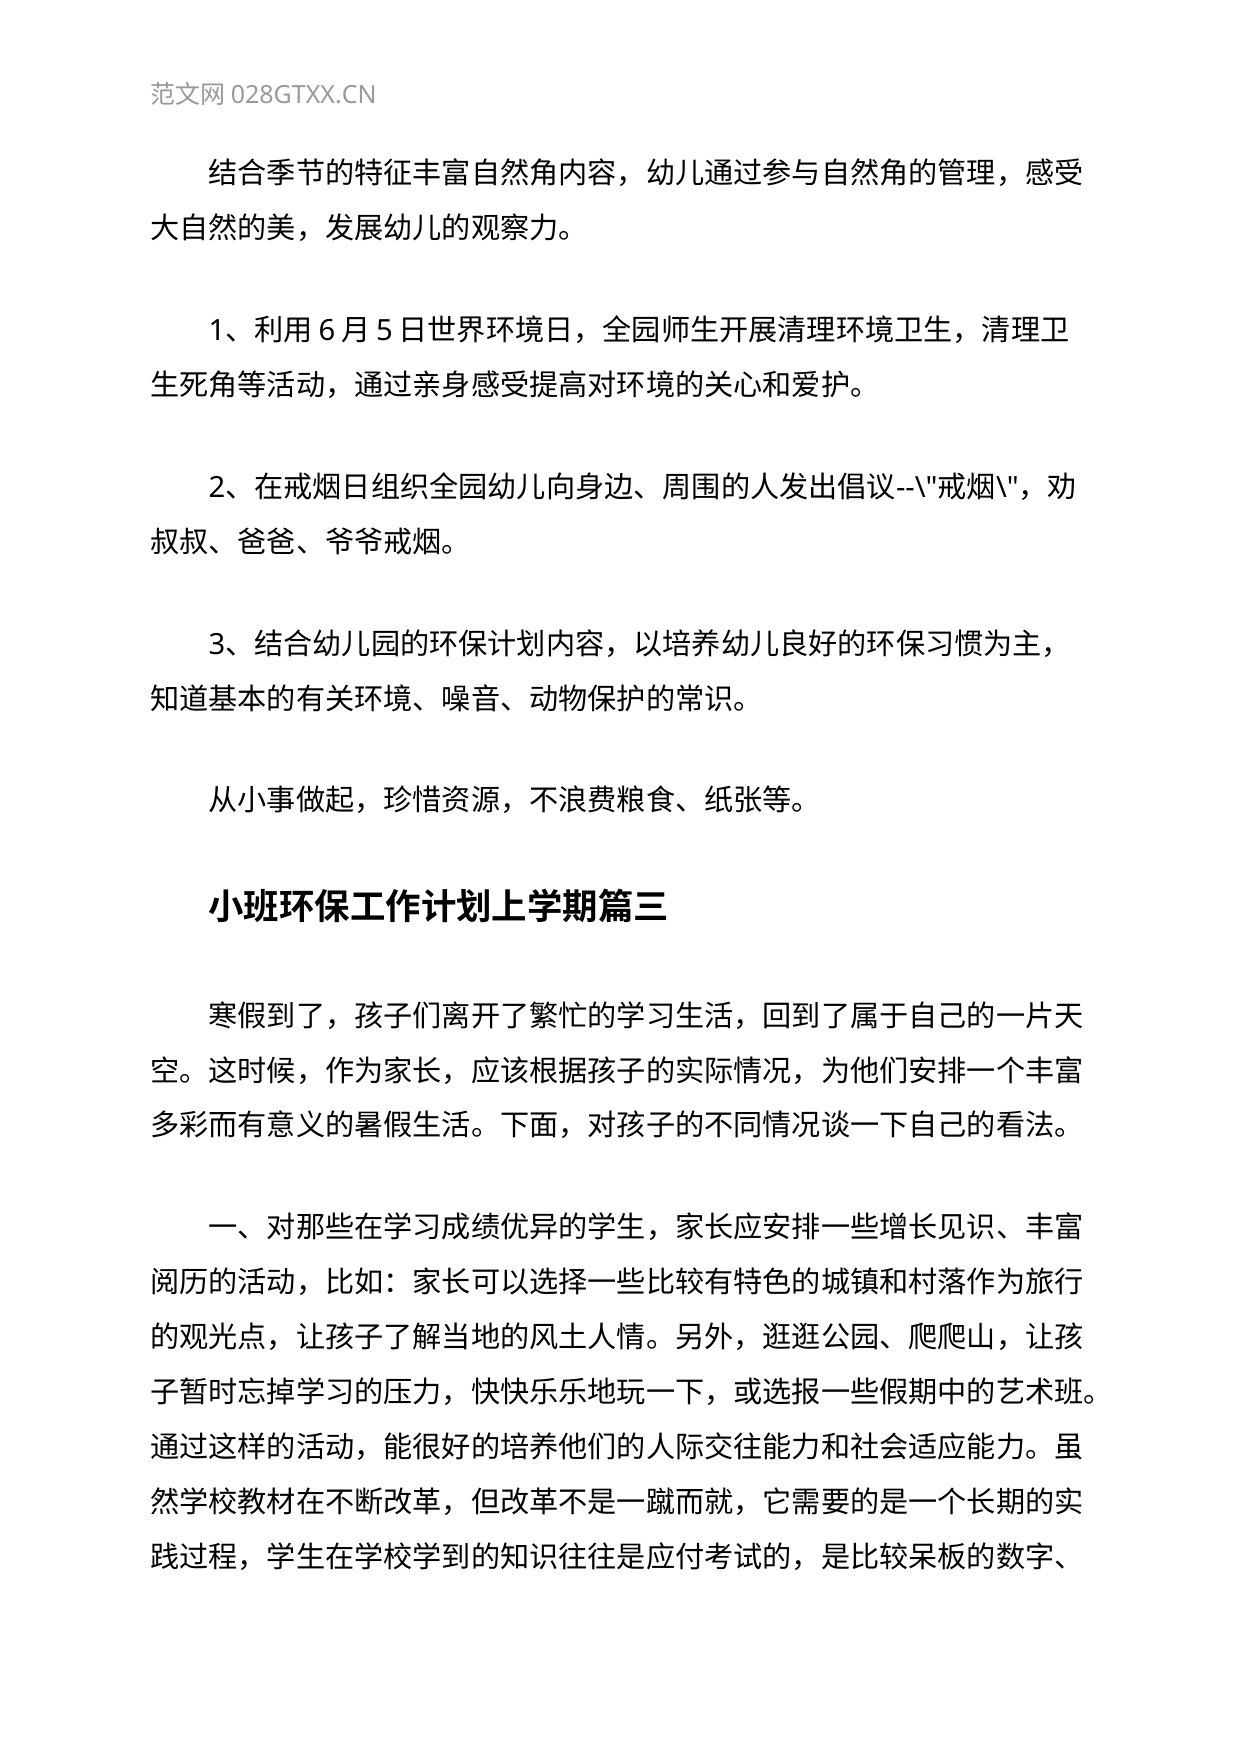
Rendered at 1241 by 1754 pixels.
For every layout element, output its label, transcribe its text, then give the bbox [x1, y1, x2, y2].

text 从小事做起，珍惜资源，不浪费粮食、纸张等。 [150, 777, 1090, 819]
text 寒假到了，孩子们离开了繁忙的学习生活，回到了属于自己的一片天空。这时候，作为家长，应该根据孩子的实际情况，为他们安排一个丰富多彩而有意义的暑假生活。下面，对孩子的不同情况谈一下自己的看法。 [150, 992, 1090, 1144]
text 小班环保工作计划上学期篇三 [150, 879, 1090, 930]
text 3、结合幼儿园的环保计划内容，以培养幼儿良好的环保习惯为主，知道基本的有关环境、噪音、动物保护的常识。 [150, 620, 1090, 717]
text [150, 1204, 1090, 1575]
text 1、利用6月5日世界环境日，全园师生开展清理环境卫生，清理卫生死角等活动，通过亲身感受提高对环境的关心和爱护。 [150, 307, 1090, 404]
text 结合季节的特征丰富自然角内容，幼儿通过参与自然角的管理，感受大自然的美，发展幼儿的观察力。 [150, 150, 1090, 247]
text 2、在戒烟日组织全园幼儿向身边、周围的人发出倡议--\"戒烟\"，劝叔叔、爸爸、爷爷戒烟。 [150, 463, 1090, 561]
